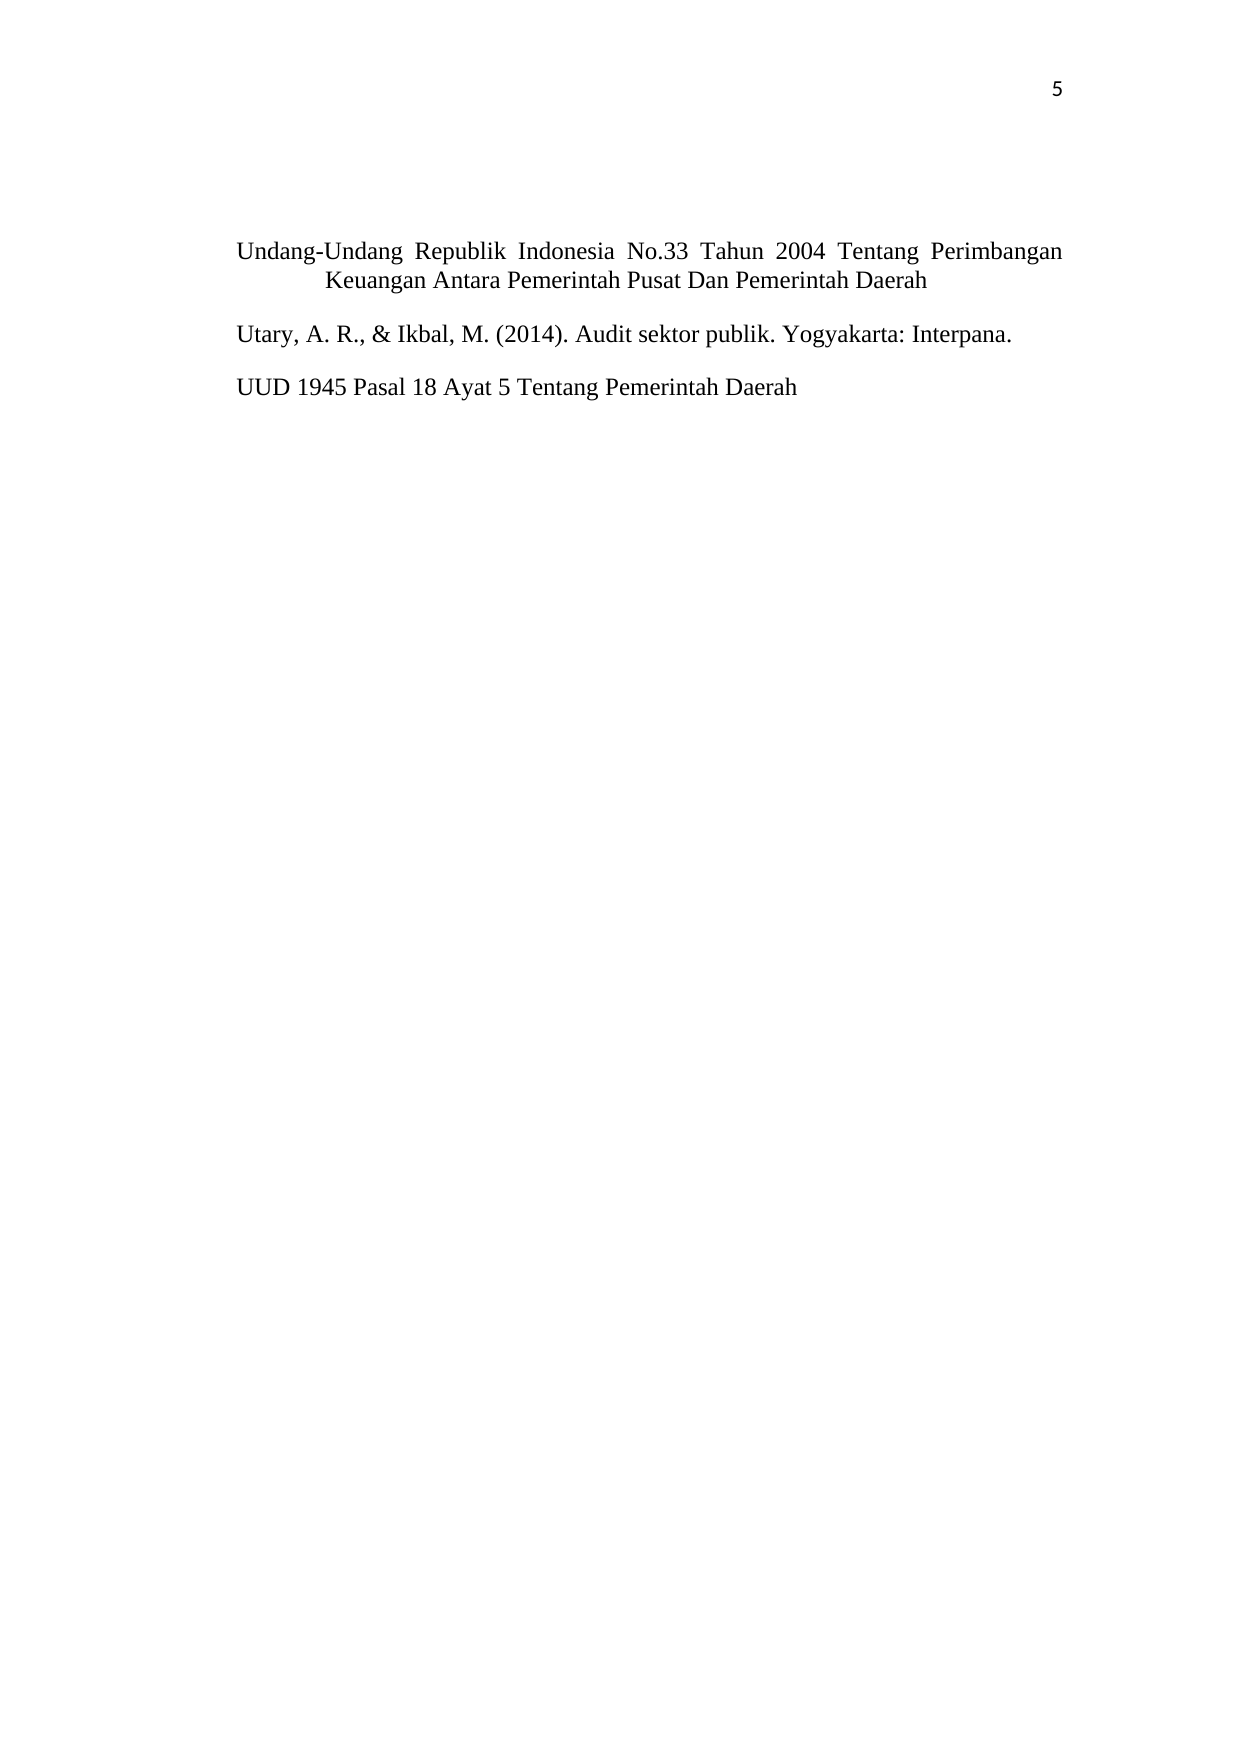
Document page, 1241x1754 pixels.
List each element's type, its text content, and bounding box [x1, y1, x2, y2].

text UUD 1945 Pasal 18 Ayat 5 Tentang Pemerintah Daerah [236, 372, 1063, 401]
text Utary, A. R., & Ikbal, M. (2014). Audit sektor publik. Yogyakarta: Interpana. [236, 319, 1063, 347]
text Undang-Undang Republik Indonesia No.33 Tahun 2004 Tentang Perimbangan Keuangan Antara Pemerintah Pusat Dan Pemerintah Daerah [236, 236, 1063, 294]
